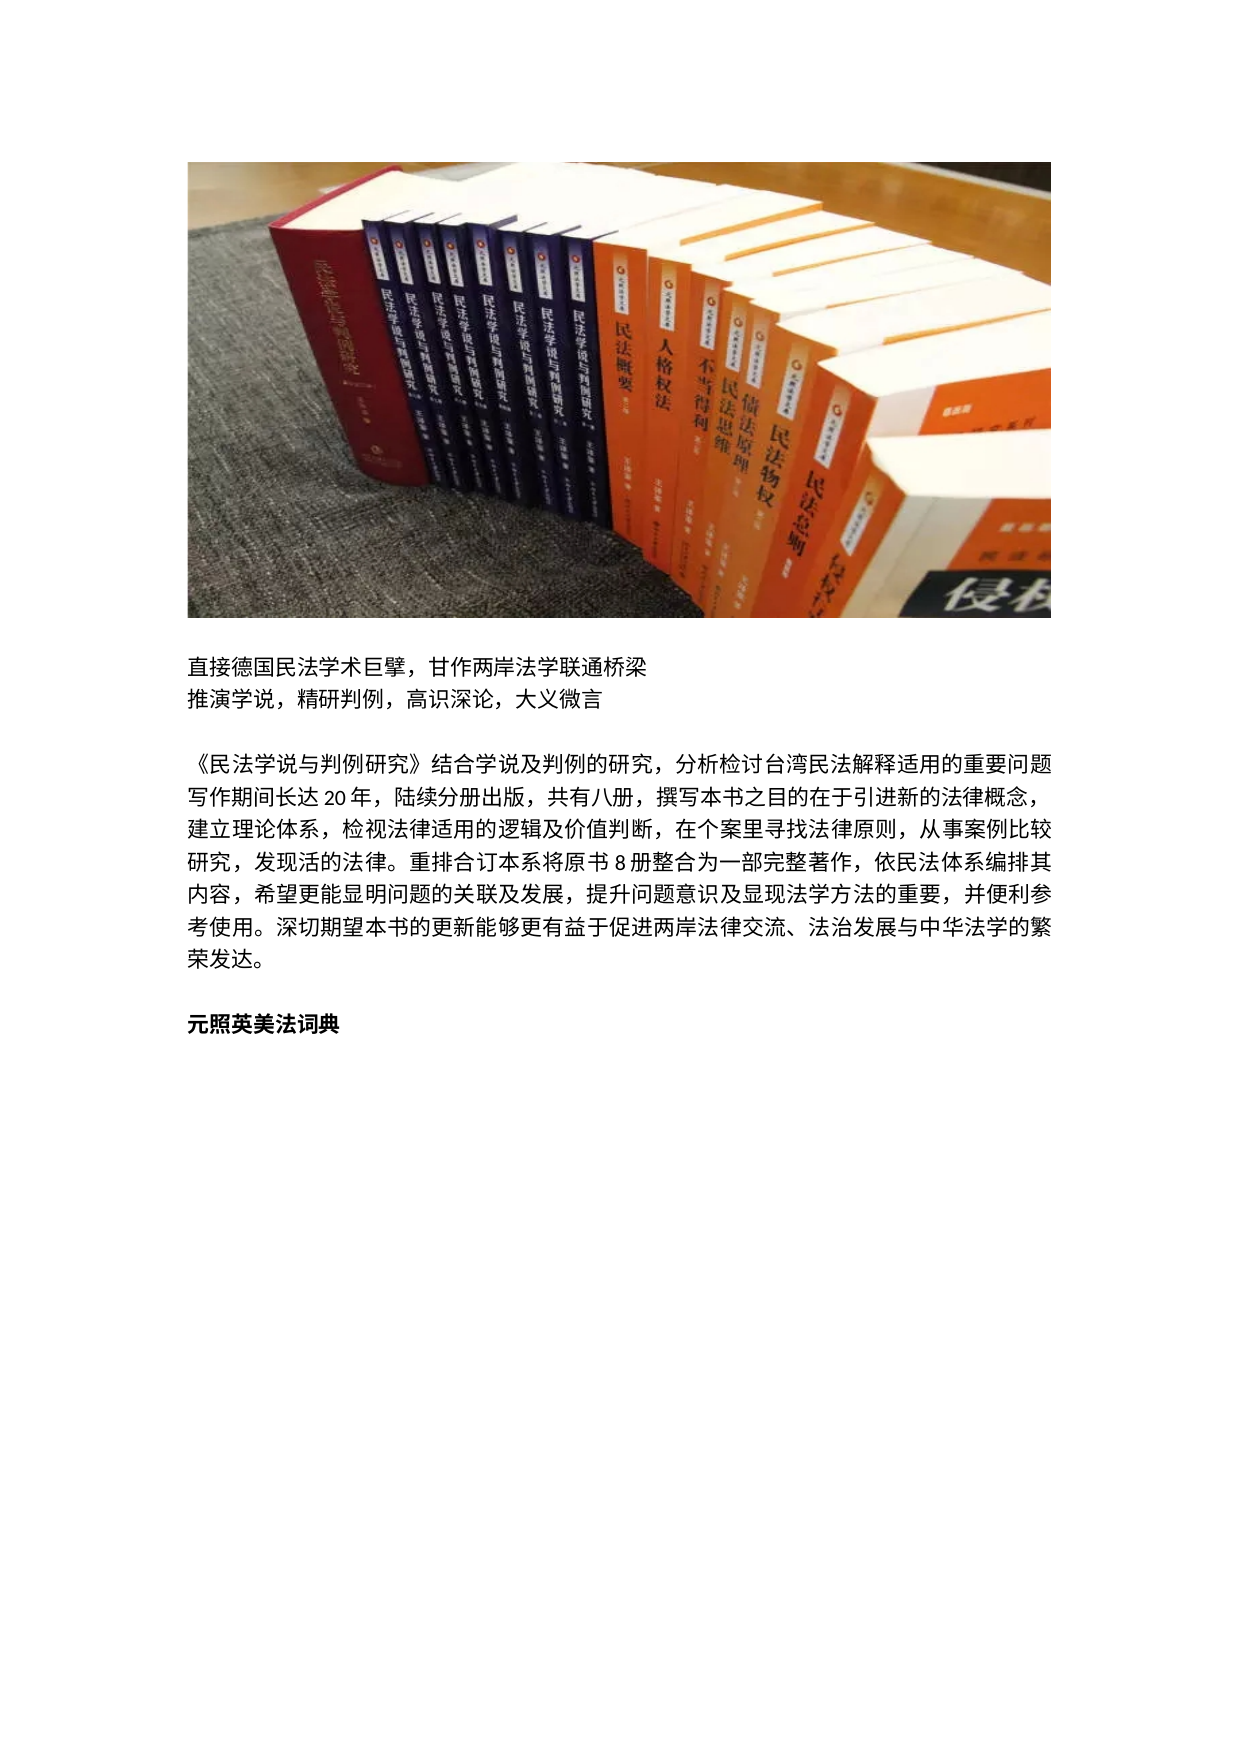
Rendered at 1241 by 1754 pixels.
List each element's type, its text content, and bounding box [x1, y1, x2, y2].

text 《民法学说与判例研究》结合学说及判例的研究，分析检讨台湾民法解释适用的重要问题。写作期间长达20年，陆续分册出版，共有八册，撰写本书之目的在于引进新的法律概念，建立理论体系，检视法律适用的逻辑及价值判断，在个案里寻找法律原则，从事案例比较研究，发现活的法律。重排合订本系将原书8册整合为一部完整著作，依民法体系编排其内容，希望更能显明问题的关联及发展，提升问题意识及显现法学方法的重要，并便利参考使用。深切期望本书的更新能够更有益于促进两岸法律交流、法治发展与中华法学的繁荣发达。 [187, 747, 1053, 974]
picture [187, 162, 1051, 618]
text 推演学说，精研判例，高识深论，大义微言 [187, 682, 1053, 714]
text 元照英美法词典 [187, 1007, 1053, 1039]
text 直接德国民法学术巨擘，甘作两岸法学联通桥梁 [187, 649, 1053, 682]
